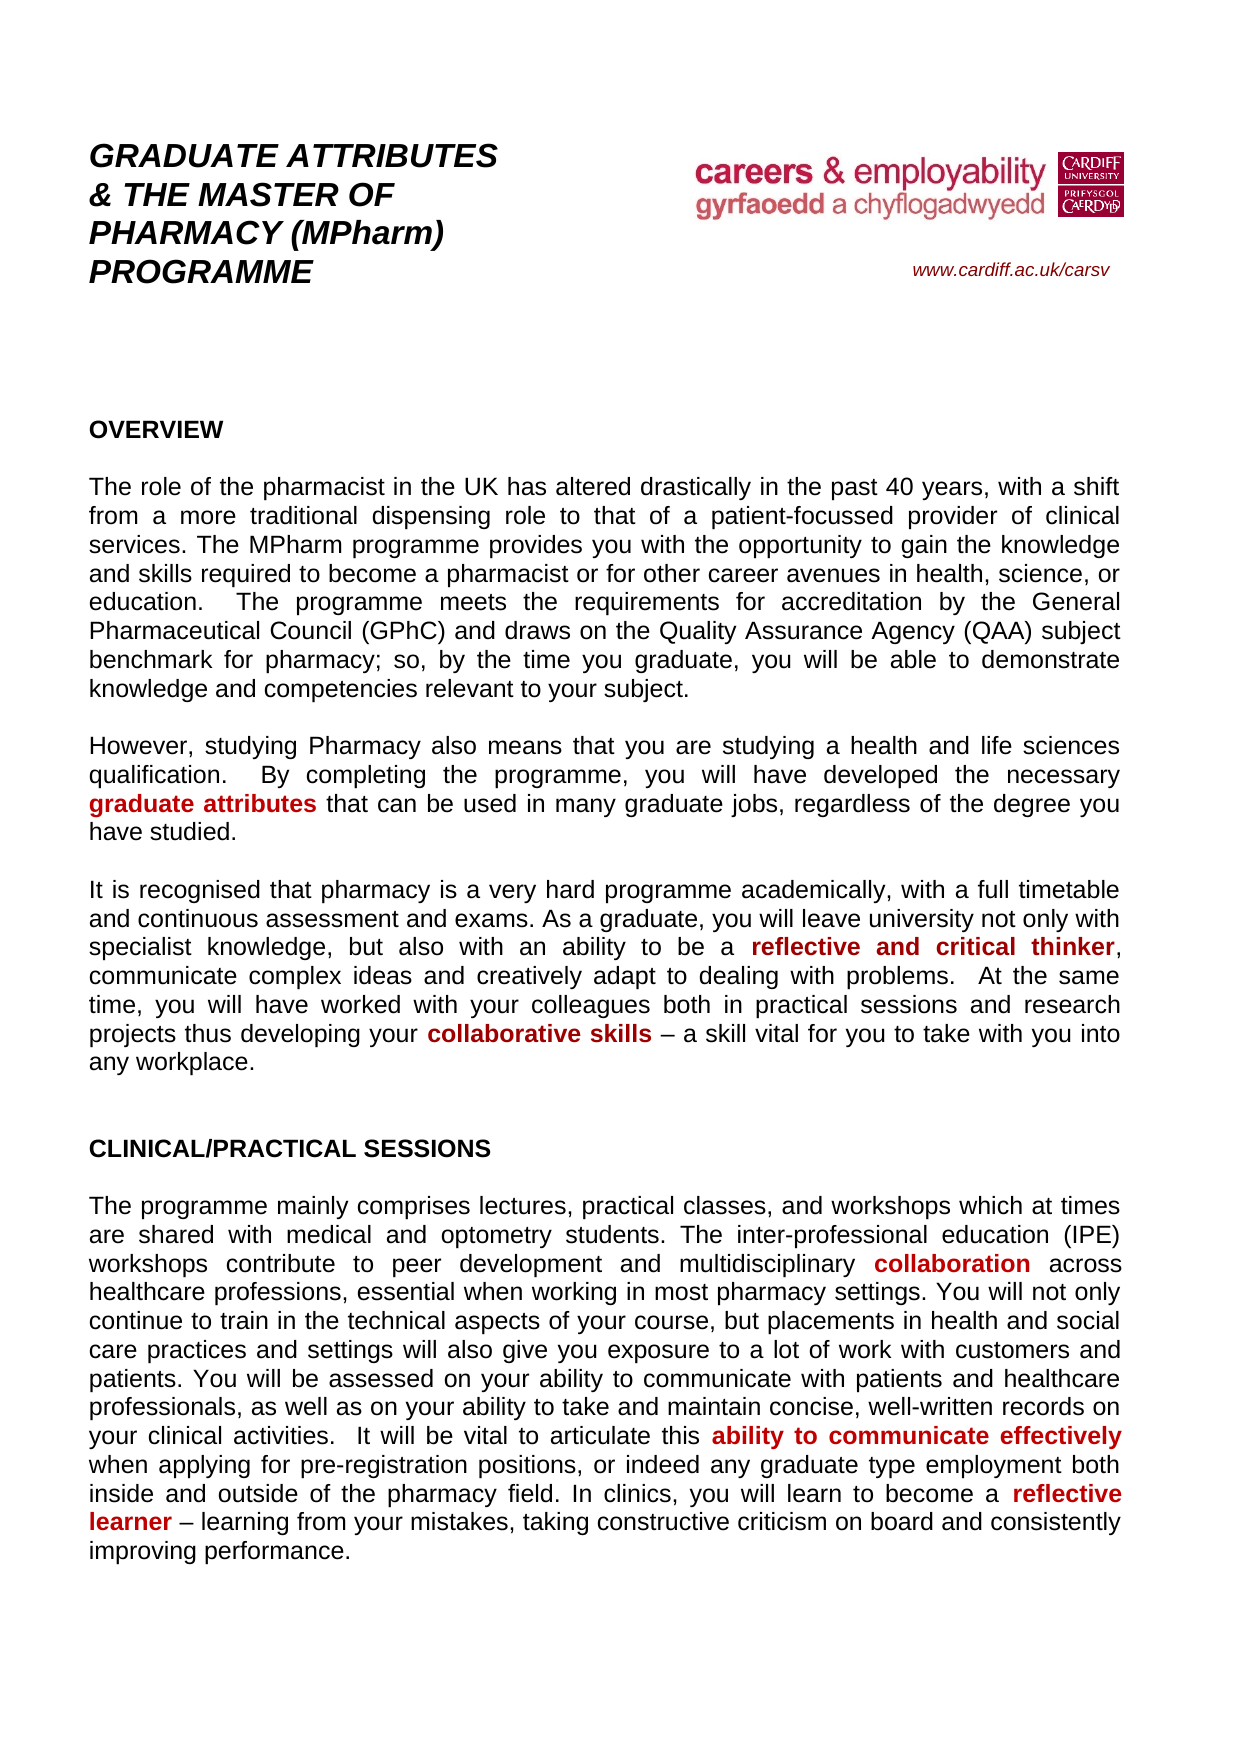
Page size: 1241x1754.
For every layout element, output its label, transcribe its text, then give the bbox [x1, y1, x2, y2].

table_header GRADUATE ATTRIBUTES & THE MASTER OF PHARMACY (MPharm) PROGRAMME [78, 93, 550, 329]
text OVERVIEW [89, 415, 1122, 444]
text It is recognised that pharmacy is a very hard programme academically, with a full timetable and continuous assessment and exams. As a graduate, you will leave university not only with specialist knowledge, but also with an ability to be a reflective and critical thinker, communicate complex ideas and creatively adapt to dealing with problems. At the same time, you will have worked with your colleagues both in practical sessions and research projects thus developing your collaborative skills – a skill vital for you to take with you into any workplace. [89, 875, 1122, 1076]
text The programme mainly comprises lectures, practical classes, and workshops which at times are shared with medical and optometry students. The inter-professional education (IPE) workshops contribute to peer development and multidisciplinary collaboration across healthcare professions, essential when working in most pharmacy settings. You will not only continue to train in the technical aspects of your course, but placements in health and social care practices and settings will also give you exposure to a lot of work with customers and patients. You will be assessed on your ability to communicate with patients and healthcare professionals, as well as on your ability to take and maintain concise, well-written records on your clinical activities. It will be vital to articulate this ability to communicate effectively when applying for pre-registration positions, or indeed any graduate type employment both inside and outside of the pharmacy field. In clinics, you will learn to become a reflective learner – learning from your mistakes, taking constructive criticism on board and consistently improving performance. [89, 1191, 1122, 1565]
picture [1058, 152, 1124, 217]
text However, studying Pharmacy also means that you are studying a health and life sciences qualification. By completing the programme, you will have developed the necessary graduate attributes that can be used in many graduate jobs, regardless of the degree you have studied. [89, 731, 1122, 846]
text CLINICAL/PRACTICAL SESSIONS [89, 1134, 1122, 1162]
text The role of the pharmacist in the UK has altered drastically in the past 40 years, with a shift from a more traditional dispensing role to that of a patient-focussed provider of clinical services. The MPharm programme provides you with the opportunity to gain the knowledge and skills required to become a pharmacist or for other career avenues in health, science, or education. The programme meets the requirements for accreditation by the General Pharmaceutical Council (GPhC) and draws on the Quality Assurance Agency (QAA) subject benchmark for pharmacy; so, by the time you graduate, you will be able to demonstrate knowledge and competencies relevant to your subject. [89, 472, 1122, 702]
table_header www.cardiff.ac.uk/carsv [550, 93, 1116, 329]
picture [689, 152, 1055, 224]
